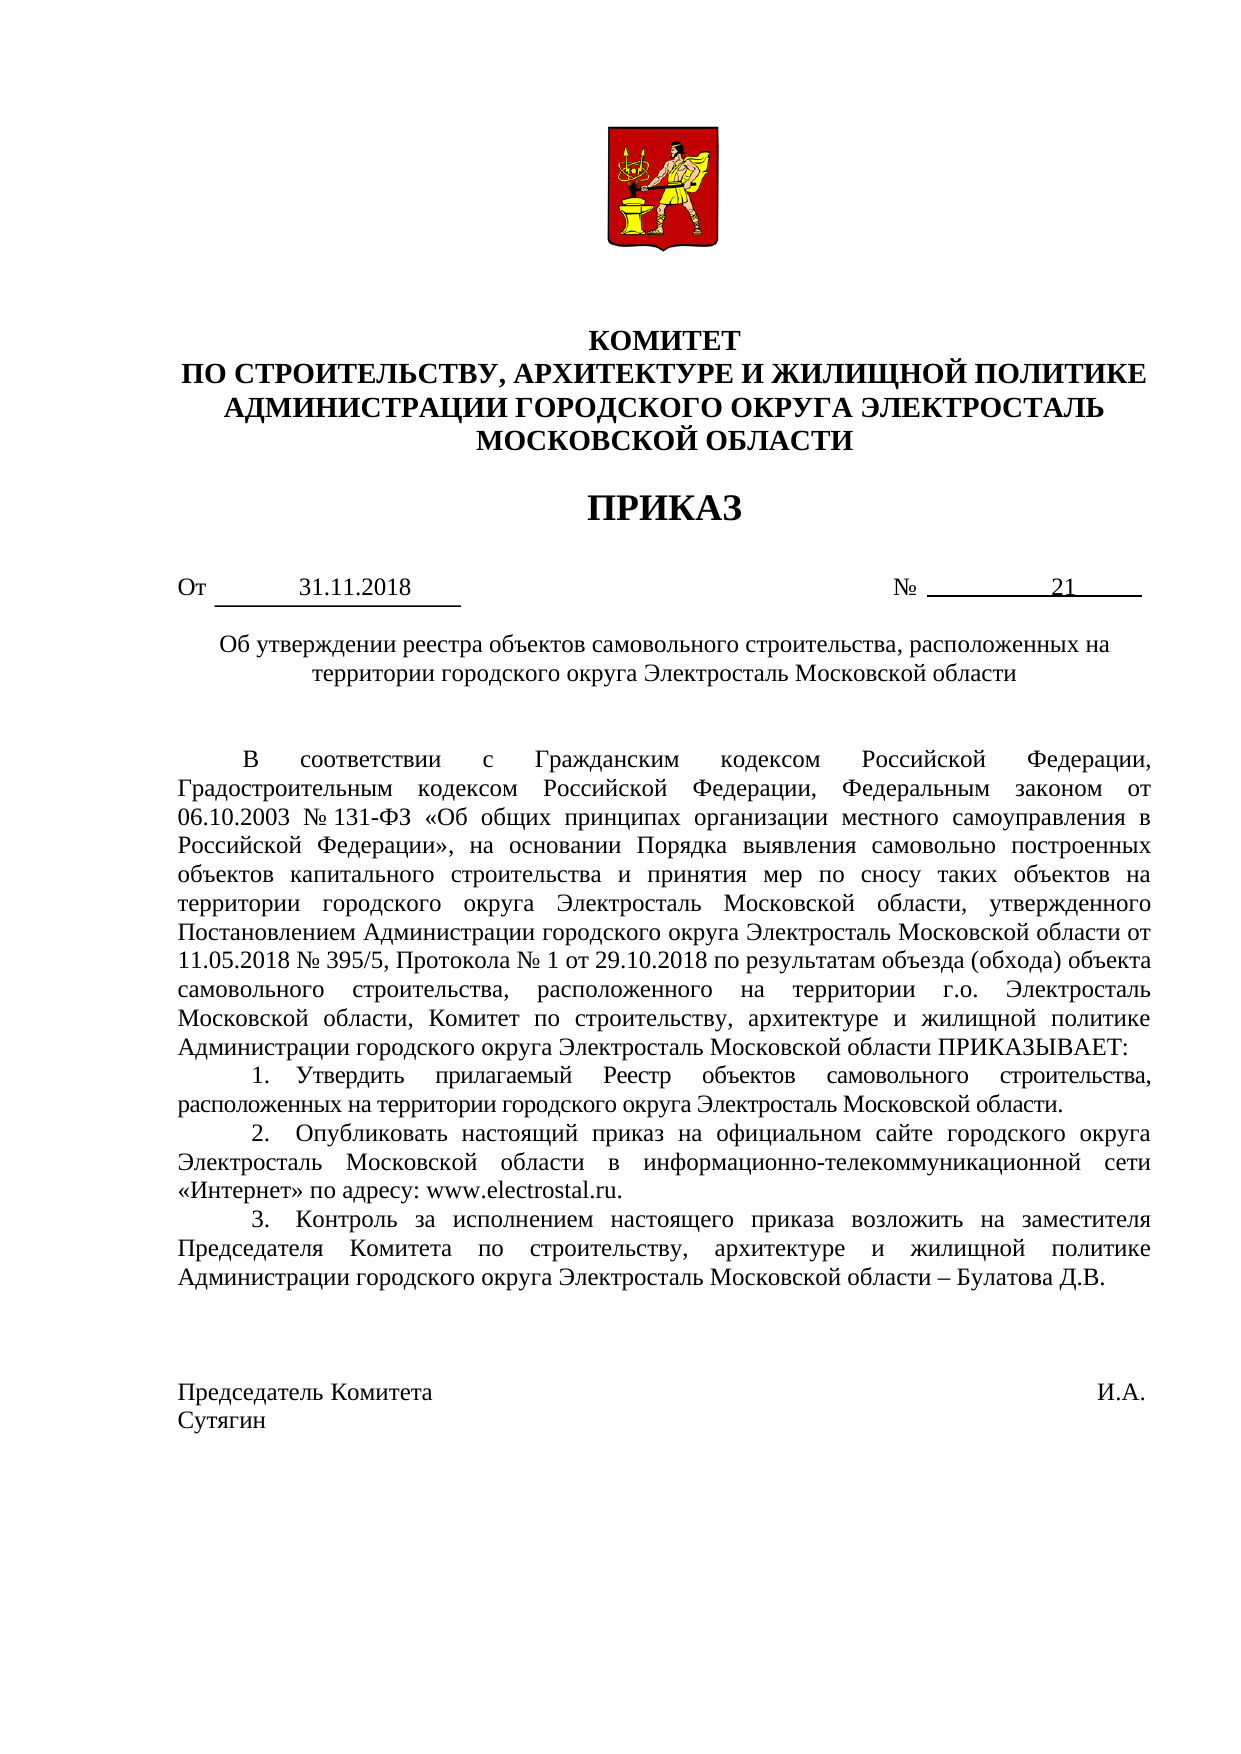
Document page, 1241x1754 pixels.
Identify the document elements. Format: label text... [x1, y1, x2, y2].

text КОМИТЕТ [177, 323, 1152, 356]
text В соответствии с Гражданским кодексом Российской Федерации, Градостроительным кодексом Российской Федерации, Федеральным законом от 06.10.2003 № 131-ФЗ «Об общих принципах организации местного самоуправления в Российской Федерации», на основании Порядка выявления самовольно построенных объектов капитального строительства и принятия мер по сносу таких объектов на территории городского округа Электросталь Московской области, утвержденного Постановлением Администрации городского округа Электросталь Московской области от 11.05.2018 № 395/5, Протокола № 1 от 29.10.2018 по результатам объезда (обхода) объекта самовольного строительства, расположенного на территории г.о. Электросталь Московской области, Комитет по строительству, архитектуре и жилищной политике Администрации городского округа Электросталь Московской области ПРИКАЗЫВАЕТ: [177, 744, 1152, 1061]
list Утвердить прилагаемый Реестр объектов самовольного строительства, расположенных на территории городского округа Электросталь Московской области. [177, 1061, 1152, 1118]
text Об утверждении реестра объектов самовольного строительства, расположенных на территории городского округа Электросталь Московской области [177, 629, 1152, 687]
list Опубликовать настоящий приказ на официальном сайте городского округа Электросталь Московской области в информационно-телекоммуникационной сети «Интернет» по адресу: www.electrostal.ru. [177, 1118, 1152, 1204]
picture [597, 118, 732, 256]
text От 31.11.2018 № 21 [177, 572, 1152, 601]
text Председатель Комитета И.А. Сутягин [177, 1377, 1152, 1434]
list Контроль за исполнением настоящего приказа возложить на заместителя Председателя Комитета по строительству, архитектуре и жилищной политике Администрации городского округа Электросталь Московской области – Булатова Д.В. [177, 1204, 1152, 1291]
text ПО СТРОИТЕЛЬСТВУ, АРХИТЕКТУРЕ И ЖИЛИЩНОЙ ПОЛИТИКЕ [177, 356, 1152, 390]
text МОСКОВСКОЙ ОБЛАСТИ [177, 423, 1152, 457]
text АДМИНИСТРАЦИИ ГОРОДСКОГО ОКРУГА ЭЛЕКТРОСТАЛЬ [177, 390, 1152, 423]
text ПРИКАЗ [177, 486, 1152, 529]
